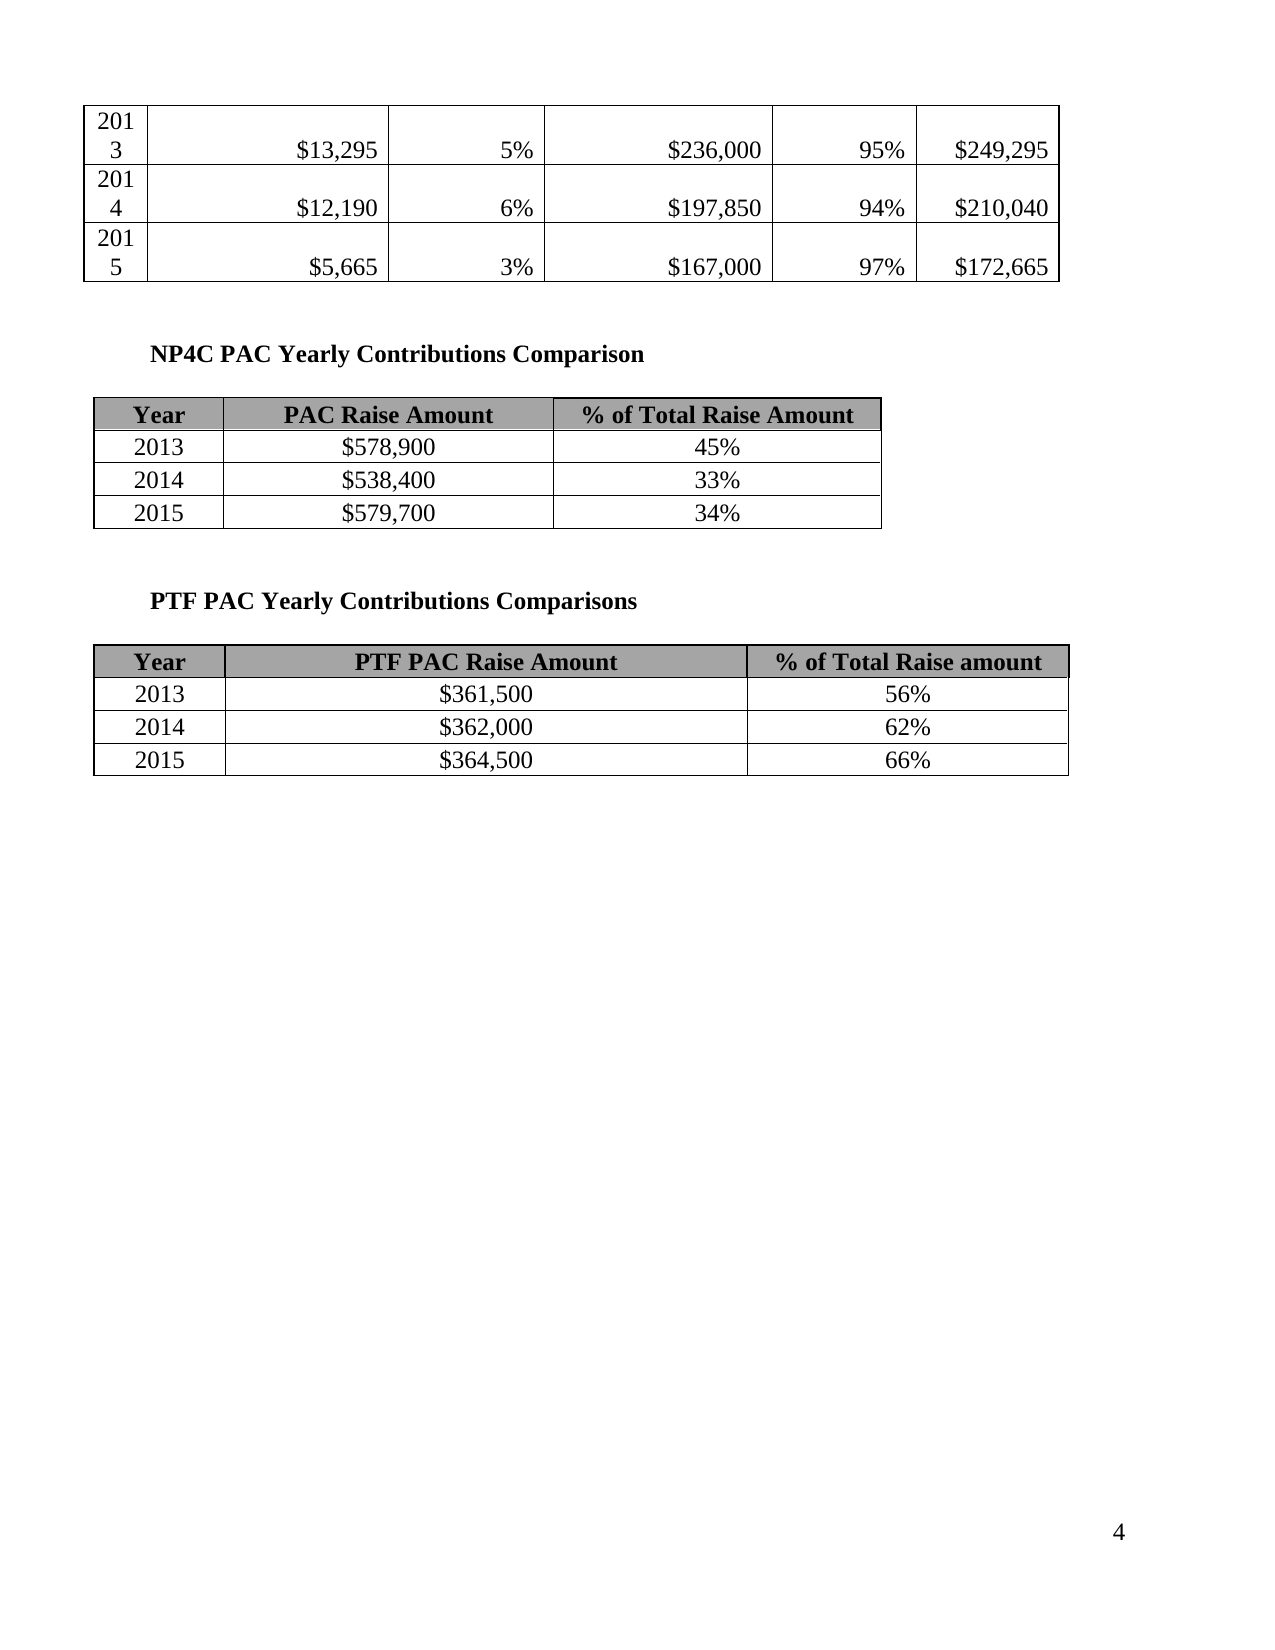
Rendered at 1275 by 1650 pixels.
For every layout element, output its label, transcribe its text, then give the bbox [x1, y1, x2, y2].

table_cell 2013 [85, 106, 147, 163]
table_cell $538,400 [224, 463, 553, 495]
text PTF PAC Yearly Contributions Comparisons [150, 586, 1125, 615]
table_header Year [95, 398, 223, 429]
table_cell $249,295 [917, 106, 1058, 163]
text NP4C PAC Yearly Contributions Comparison [150, 339, 1125, 368]
table_cell $579,700 [224, 496, 553, 528]
table_cell 2013 [95, 431, 223, 462]
table_cell 45% [554, 431, 881, 462]
table_cell 34% [554, 495, 881, 528]
table_cell 2014 [85, 165, 147, 222]
table_cell 2013 [95, 678, 225, 709]
table_cell 2015 [95, 496, 223, 528]
table_cell 95% [773, 106, 916, 163]
table_cell $210,040 [917, 165, 1058, 222]
table_header PAC Raise Amount [224, 398, 553, 429]
table_header % of Total Raise amount [748, 646, 1068, 677]
table_cell $362,000 [226, 711, 747, 742]
table_cell 56% [748, 677, 1068, 709]
table_cell $5,665 [148, 223, 388, 281]
table_cell 66% [748, 743, 1068, 775]
table_cell 2015 [95, 744, 225, 775]
table_cell $361,500 [226, 678, 747, 709]
table_cell $578,900 [224, 431, 553, 462]
table_cell 6% [389, 165, 544, 222]
table_header Year [95, 646, 224, 677]
table_cell $12,190 [148, 165, 388, 222]
table_cell $167,000 [545, 223, 772, 281]
table_cell 5% [389, 106, 544, 163]
table_cell 3% [389, 223, 544, 281]
table_header % of Total Raise Amount [554, 399, 880, 429]
table_cell $236,000 [545, 106, 772, 163]
table_cell 62% [748, 710, 1068, 742]
table_cell $172,665 [917, 223, 1058, 281]
table_cell 2014 [95, 711, 225, 742]
table_cell 2014 [95, 463, 223, 495]
table_cell 33% [554, 462, 881, 495]
table_cell $197,850 [545, 165, 772, 222]
table_cell 2015 [85, 223, 147, 281]
table_header PTF PAC Raise Amount [226, 646, 746, 677]
table_cell 97% [773, 223, 916, 281]
table_cell $364,500 [226, 744, 747, 775]
table_cell 94% [773, 165, 916, 222]
table_cell $13,295 [148, 106, 388, 163]
